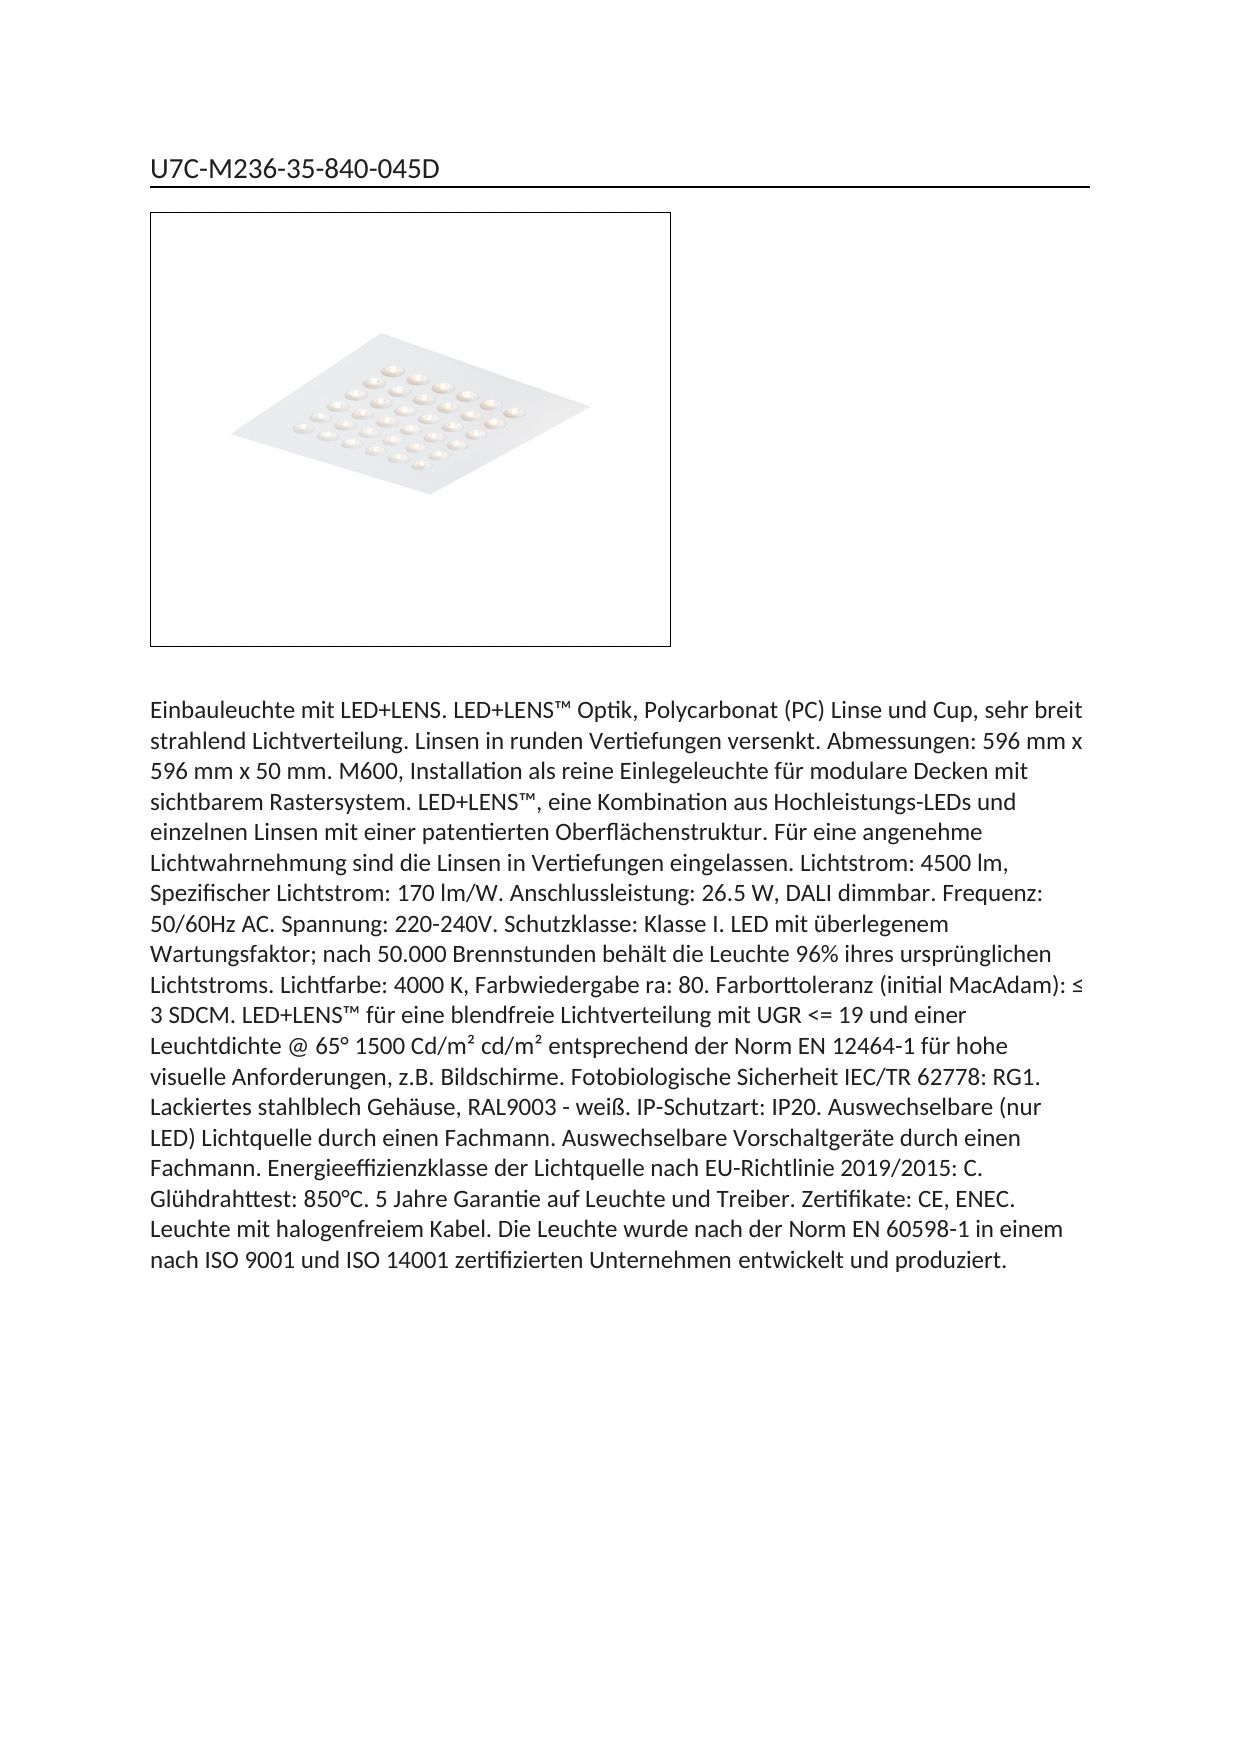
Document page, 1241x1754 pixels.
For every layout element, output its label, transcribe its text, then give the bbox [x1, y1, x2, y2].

text Einbauleuchte mit LED+LENS. LED+LENS™ Optik, Polycarbonat (PC) Linse und Cup, sehr breit strahlend Lichtverteilung. Linsen in runden Vertiefungen versenkt. Abmessungen: 596 mm x 596 mm x 50 mm. M600, Installation als reine Einlegeleuchte für modulare Decken mit sichtbarem Rastersystem. LED+LENS™, eine Kombination aus Hochleistungs-LEDs und einzelnen Linsen mit einer patentierten Oberflächenstruktur. Für eine angenehme Lichtwahrnehmung sind die Linsen in Vertiefungen eingelassen. Lichtstrom: 4500 lm, Spezifischer Lichtstrom: 170 lm/W. Anschlussleistung: 26.5 W, DALI dimmbar. Frequenz: 50/60Hz AC. Spannung: 220-240V. Schutzklasse: Klasse I. LED mit überlegenem Wartungsfaktor; nach 50.000 Brennstunden behält die Leuchte 96% ihres ursprünglichen Lichtstroms. Lichtfarbe: 4000 K, Farbwiedergabe ra: 80. Farborttoleranz (initial MacAdam): ≤ 3 SDCM. LED+LENS™ für eine blendfreie Lichtverteilung mit UGR <= 19 und einer Leuchtdichte @ 65° 1500 Cd/m² cd/m² entsprechend der Norm EN 12464-1 für hohe visuelle Anforderungen, z.B. Bildschirme. Fotobiologische Sicherheit IEC/TR 62778: RG1. Lackiertes stahlblech Gehäuse, RAL9003 - weiß. IP-Schutzart: IP20. Auswechselbare (nur LED) Lichtquelle durch einen Fachmann. Auswechselbare Vorschaltgeräte durch einen Fachmann. Energieeffizienzklasse der Lichtquelle nach EU-Richtlinie 2019/2015: C. Glühdrahttest: 850°C. 5 Jahre Garantie auf Leuchte und Treiber. Zertifikate: CE, ENEC. Leuchte mit halogenfreiem Kabel. Die Leuchte wurde nach der Norm EN 60598-1 in einem nach ISO 9001 und ISO 14001 zertifizierten Unternehmen entwickelt und produziert. [150, 694, 1090, 1274]
text U7C-M236-35-840-045D [150, 150, 1090, 186]
picture [151, 213, 670, 646]
